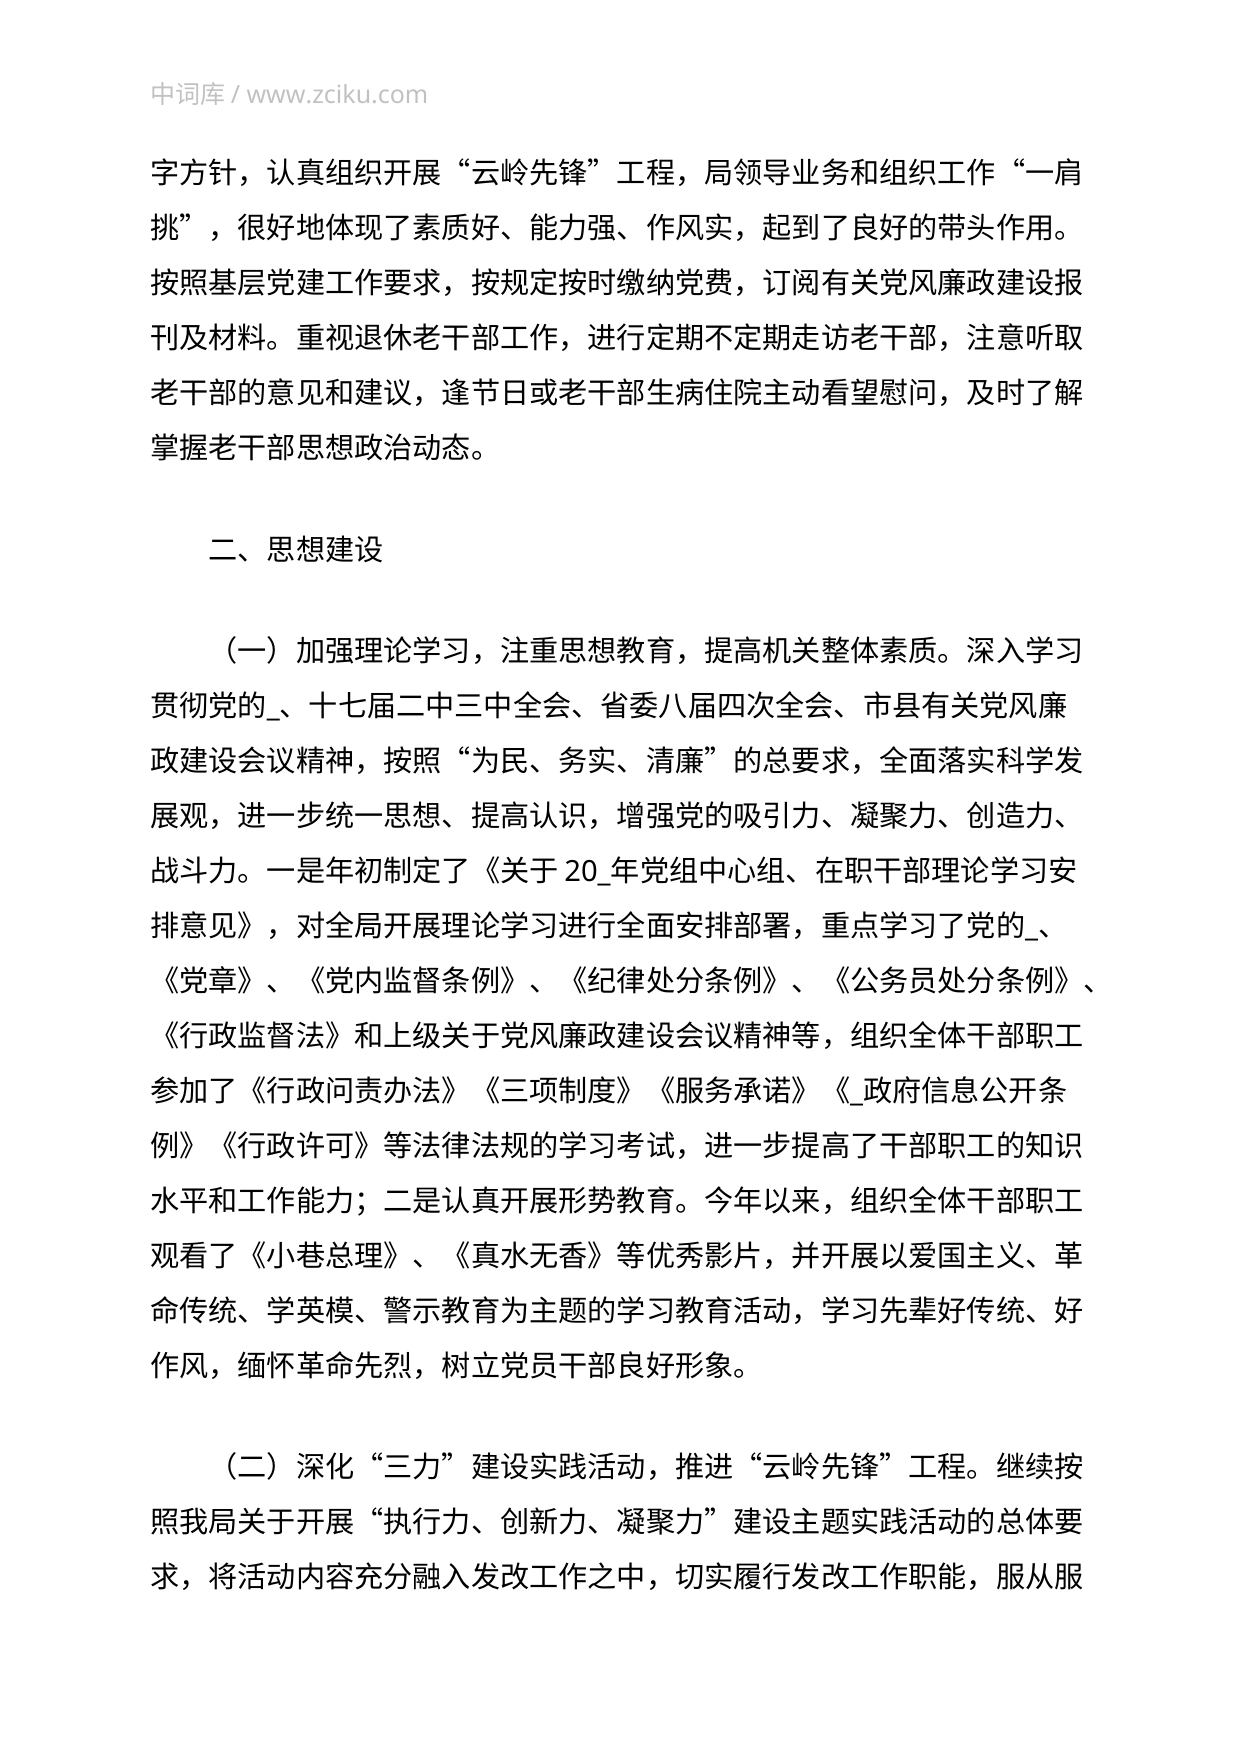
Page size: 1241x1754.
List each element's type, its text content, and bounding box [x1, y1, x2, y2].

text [150, 1444, 1090, 1596]
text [150, 150, 1090, 467]
text 二、思想建设 [150, 526, 1090, 568]
text （一）加强理论学习，注重思想教育，提高机关整体素质。深入学习贯彻党的_、十七届二中三中全会、省委八届四次全会、市县有关党风廉政建设会议精神，按照“为民、务实、清廉”的总要求，全面落实科学发展观，进一步统一思想、提高认识，增强党的吸引力、凝聚力、创造力、战斗力。一是年初制定了《关于20_年党组中心组、在职干部理论学习安排意见》，对全局开展理论学习进行全面安排部署，重点学习了党的_、《党章》、《党内监督条例》、《纪律处分条例》、《公务员处分条例》、《行政监督法》和上级关于党风廉政建设会议精神等，组织全体干部职工参加了《行政问责办法》《三项制度》《服务承诺》《_政府信息公开条例》《行政许可》等法律法规的学习考试，进一步提高了干部职工的知识水平和工作能力；二是认真开展形势教育。今年以来，组织全体干部职工观看了《小巷总理》、《真水无香》等优秀影片，并开展以爱国主义、革命传统、学英模、警示教育为主题的学习教育活动，学习先辈好传统、好作风，缅怀革命先烈，树立党员干部良好形象。 [150, 628, 1090, 1384]
